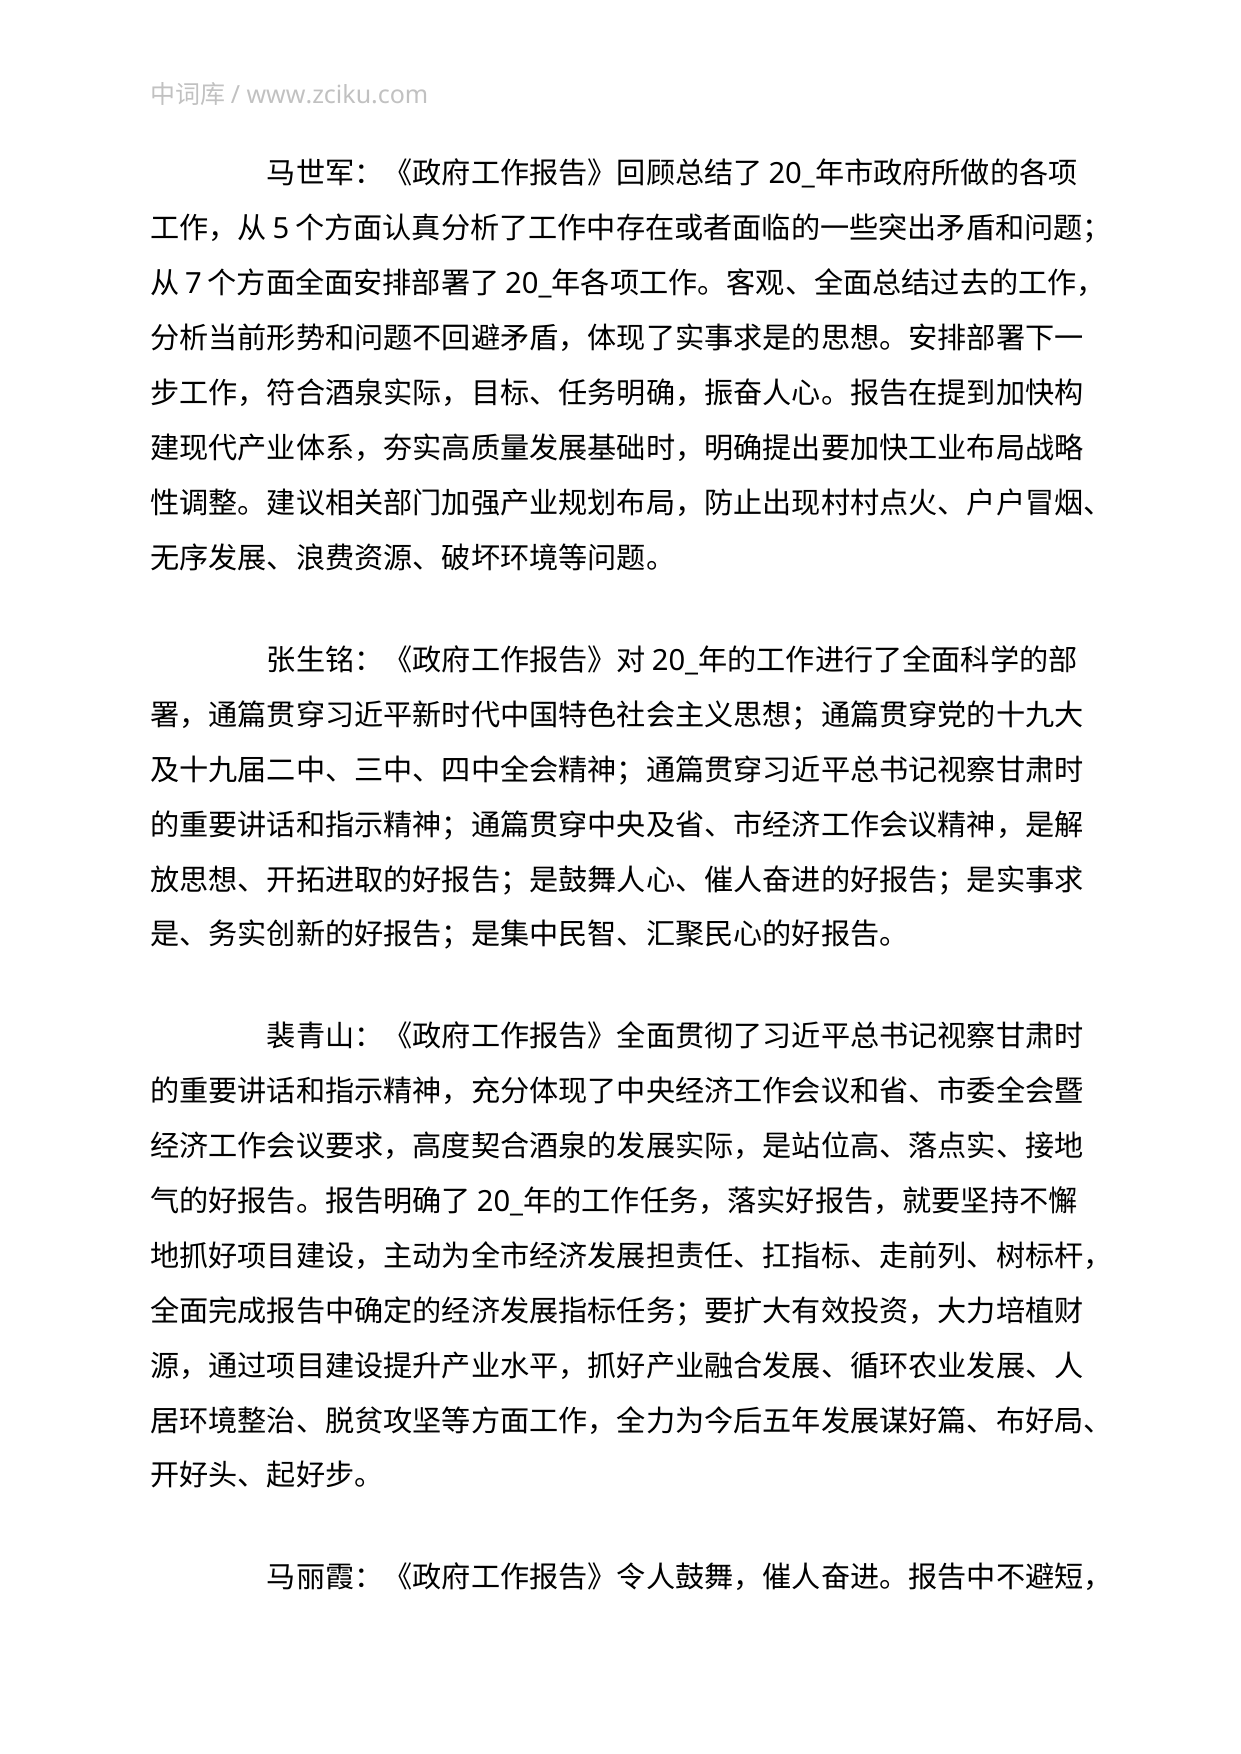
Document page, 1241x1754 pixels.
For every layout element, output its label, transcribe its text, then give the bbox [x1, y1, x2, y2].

text 马世军：《政府工作报告》回顾总结了20_年市政府所做的各项工作，从5个方面认真分析了工作中存在或者面临的一些突出矛盾和问题；从7个方面全面安排部署了20_年各项工作。客观、全面总结过去的工作，分析当前形势和问题不回避矛盾，体现了实事求是的思想。安排部署下一步工作，符合酒泉实际，目标、任务明确，振奋人心。报告在提到加快构建现代产业体系，夯实高质量发展基础时，明确提出要加快工业布局战略性调整。建议相关部门加强产业规划布局，防止出现村村点火、户户冒烟、无序发展、浪费资源、破坏环境等问题。 [150, 150, 1090, 577]
text 裴青山：《政府工作报告》全面贯彻了习近平总书记视察甘肃时的重要讲话和指示精神，充分体现了中央经济工作会议和省、市委全会暨经济工作会议要求，高度契合酒泉的发展实际，是站位高、落点实、接地气的好报告。报告明确了20_年的工作任务，落实好报告，就要坚持不懈地抓好项目建设，主动为全市经济发展担责任、扛指标、走前列、树标杆，全面完成报告中确定的经济发展指标任务；要扩大有效投资，大力培植财源，通过项目建设提升产业水平，抓好产业融合发展、循环农业发展、人居环境整治、脱贫攻坚等方面工作，全力为今后五年发展谋好篇、布好局、开好头、起好步。 [150, 1013, 1090, 1494]
text 张生铭：《政府工作报告》对20_年的工作进行了全面科学的部署，通篇贯穿习近平新时代中国特色社会主义思想；通篇贯穿党的十九大及十九届二中、三中、四中全会精神；通篇贯穿习近平总书记视察甘肃时的重要讲话和指示精神；通篇贯穿中央及省、市经济工作会议精神，是解放思想、开拓进取的好报告；是鼓舞人心、催人奋进的好报告；是实事求是、务实创新的好报告；是集中民智、汇聚民心的好报告。 [150, 636, 1090, 953]
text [150, 1554, 1090, 1596]
